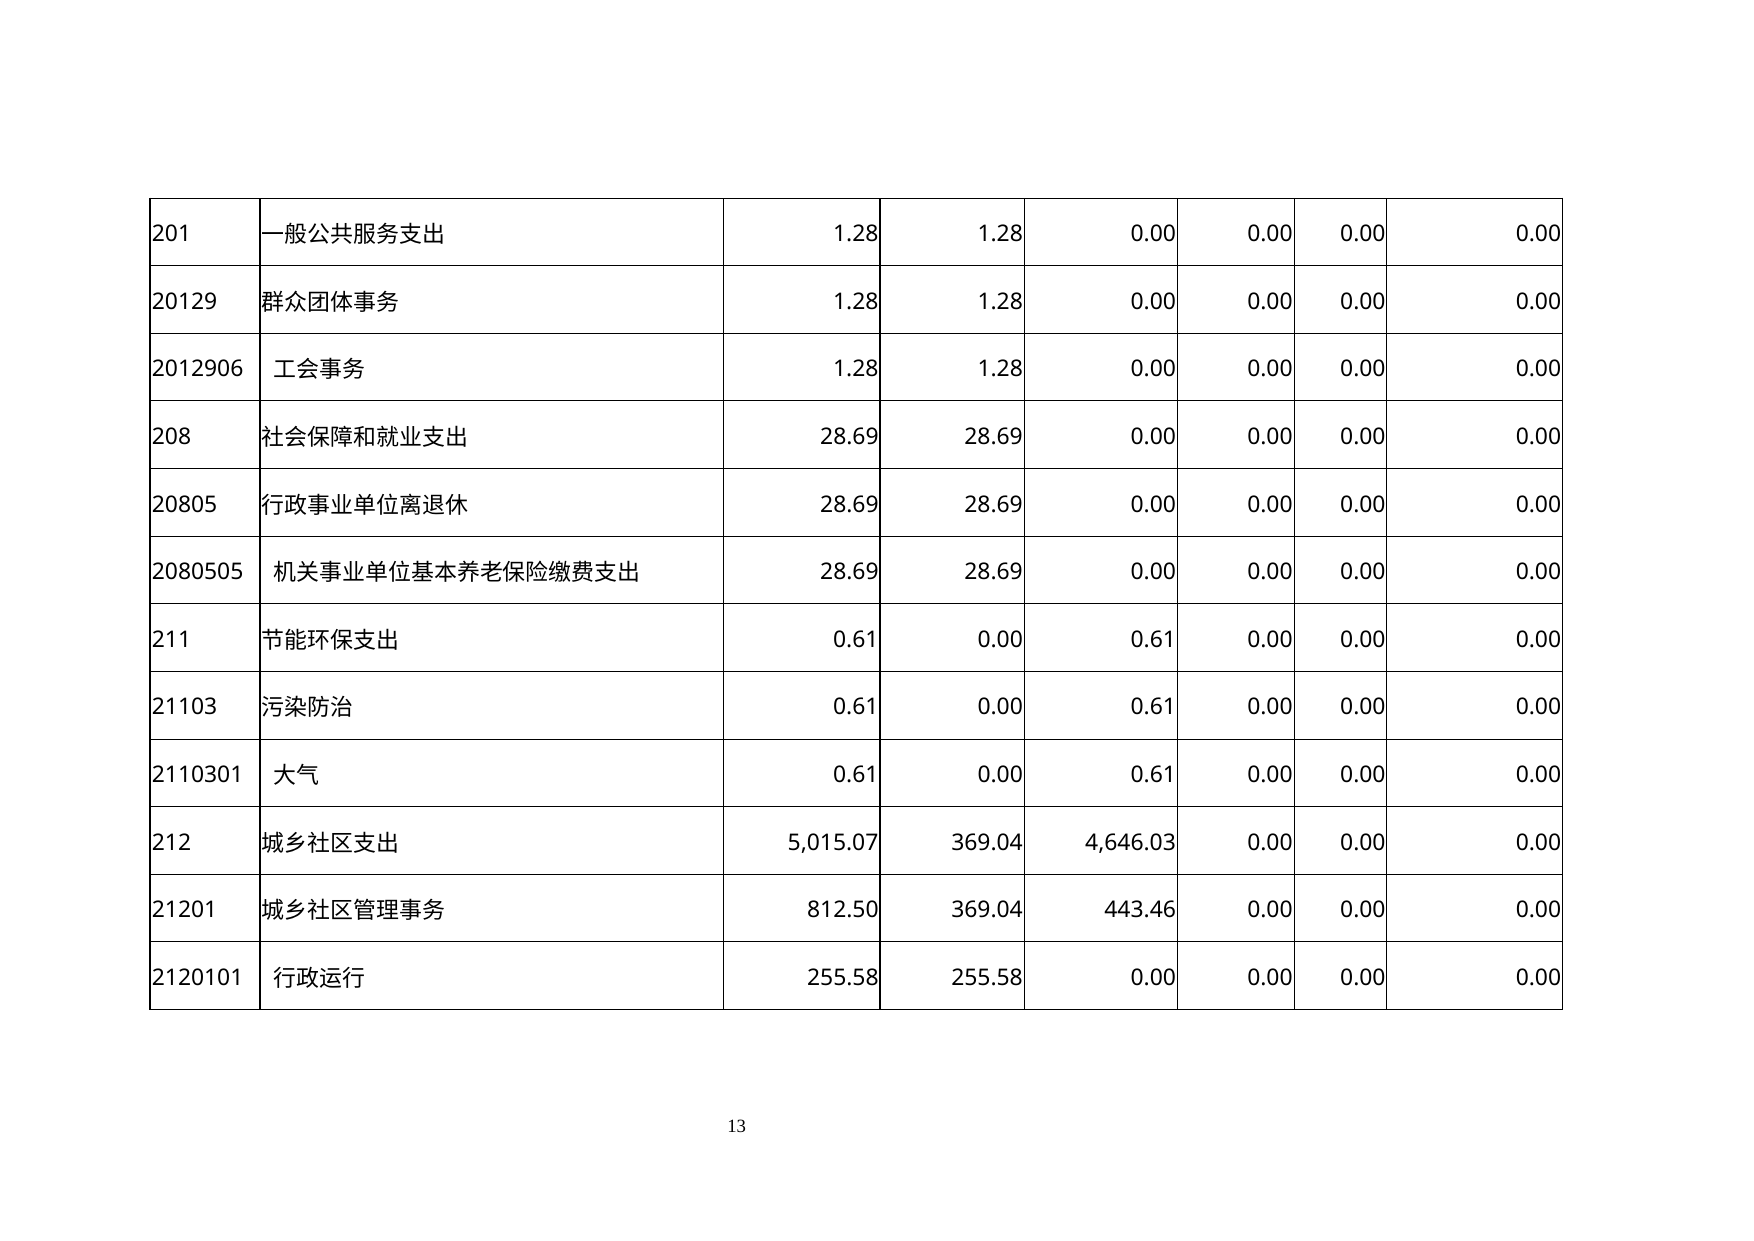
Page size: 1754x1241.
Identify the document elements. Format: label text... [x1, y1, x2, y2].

table_cell 0.00 [1025, 334, 1177, 400]
table_cell 一般公共服务支出 [261, 199, 723, 265]
table_cell 0.61 [1025, 740, 1177, 806]
table_cell 2012906 [151, 334, 259, 400]
table_cell 20129 [151, 266, 259, 333]
table_cell 28.69 [881, 469, 1024, 536]
table_cell 节能环保支出 [261, 604, 723, 671]
table_cell 0.00 [1295, 334, 1386, 400]
table_cell 行政运行 [261, 942, 723, 1009]
table_cell 0.00 [1025, 537, 1177, 603]
table_cell 212 [151, 807, 259, 874]
table_cell 369.04 [881, 807, 1024, 874]
table_cell 211 [151, 604, 259, 671]
table_cell 0.00 [1387, 807, 1562, 874]
table_cell 201 [151, 199, 259, 265]
table_cell 0.00 [1295, 266, 1386, 333]
table_cell 0.61 [724, 604, 879, 671]
table_cell 255.58 [881, 942, 1024, 1009]
table_cell 5,015.07 [724, 807, 879, 874]
table_cell 0.00 [1387, 537, 1562, 603]
table_cell 0.00 [1387, 334, 1562, 400]
table_cell 0.00 [1178, 334, 1294, 400]
table_cell 0.00 [881, 740, 1024, 806]
table_cell 0.00 [1178, 672, 1294, 738]
table_cell 0.00 [1387, 266, 1562, 333]
table_cell 0.00 [1025, 199, 1177, 265]
table_cell 大气 [261, 740, 723, 806]
table_cell 0.00 [1387, 199, 1562, 265]
table_cell 0.00 [1387, 740, 1562, 806]
table_cell 城乡社区支出 [261, 807, 723, 874]
table_cell 0.00 [881, 672, 1024, 738]
table_cell 0.00 [1178, 401, 1294, 468]
table_cell 0.00 [1025, 942, 1177, 1009]
table_cell 0.61 [1025, 604, 1177, 671]
table_cell 0.00 [1295, 740, 1386, 806]
table_cell 机关事业单位基本养老保险缴费支出 [261, 537, 723, 603]
table_cell 0.00 [1025, 266, 1177, 333]
table_cell 2110301 [151, 740, 259, 806]
table_cell 0.61 [724, 740, 879, 806]
table_cell 0.00 [1387, 875, 1562, 941]
table_cell 0.61 [724, 672, 879, 738]
table_cell 1.28 [881, 199, 1024, 265]
table_cell 443.46 [1025, 875, 1177, 941]
table_cell 0.00 [1178, 199, 1294, 265]
table_cell 2080505 [151, 537, 259, 603]
table_cell 4,646.03 [1025, 807, 1177, 874]
table_cell 0.00 [1178, 469, 1294, 536]
table_cell 28.69 [881, 401, 1024, 468]
table_cell 1.28 [724, 199, 879, 265]
table_cell 0.00 [1178, 875, 1294, 941]
table_cell 0.00 [1178, 740, 1294, 806]
table_cell 0.00 [1025, 469, 1177, 536]
table_cell 1.28 [881, 334, 1024, 400]
table_cell 0.61 [1025, 672, 1177, 738]
table_cell 0.00 [1387, 604, 1562, 671]
table_cell 群众团体事务 [261, 266, 723, 333]
table_cell 1.28 [724, 266, 879, 333]
table_cell 21201 [151, 875, 259, 941]
table_cell 0.00 [1295, 604, 1386, 671]
table_cell 20805 [151, 469, 259, 536]
table_cell 28.69 [724, 537, 879, 603]
table_cell 行政事业单位离退休 [261, 469, 723, 536]
table_cell 2120101 [151, 942, 259, 1009]
table_cell 0.00 [1295, 469, 1386, 536]
table_cell 0.00 [881, 604, 1024, 671]
table_cell 21103 [151, 672, 259, 738]
table_cell 0.00 [1387, 469, 1562, 536]
table_cell 污染防治 [261, 672, 723, 738]
table_cell 1.28 [881, 266, 1024, 333]
table_cell 0.00 [1178, 604, 1294, 671]
table_cell 0.00 [1387, 401, 1562, 468]
table_cell 0.00 [1387, 672, 1562, 738]
table_cell 28.69 [881, 537, 1024, 603]
table_cell 812.50 [724, 875, 879, 941]
table_cell 0.00 [1295, 672, 1386, 738]
table_cell 0.00 [1295, 875, 1386, 941]
table_cell 0.00 [1295, 401, 1386, 468]
table_cell 0.00 [1178, 807, 1294, 874]
table_cell 0.00 [1295, 199, 1386, 265]
table_cell 工会事务 [261, 334, 723, 400]
table_cell 城乡社区管理事务 [261, 875, 723, 941]
table_cell 0.00 [1178, 942, 1294, 1009]
table_cell 0.00 [1025, 401, 1177, 468]
table_cell 255.58 [724, 942, 879, 1009]
table_cell 0.00 [1387, 942, 1562, 1009]
table_cell 0.00 [1295, 807, 1386, 874]
table_cell 1.28 [724, 334, 879, 400]
table_cell 28.69 [724, 401, 879, 468]
table_cell 0.00 [1295, 942, 1386, 1009]
table_cell 28.69 [724, 469, 879, 536]
table_cell 369.04 [881, 875, 1024, 941]
table_cell 社会保障和就业支出 [261, 401, 723, 468]
table_cell 0.00 [1178, 537, 1294, 603]
table_cell 208 [151, 401, 259, 468]
table_cell 0.00 [1295, 537, 1386, 603]
table_cell 0.00 [1178, 266, 1294, 333]
